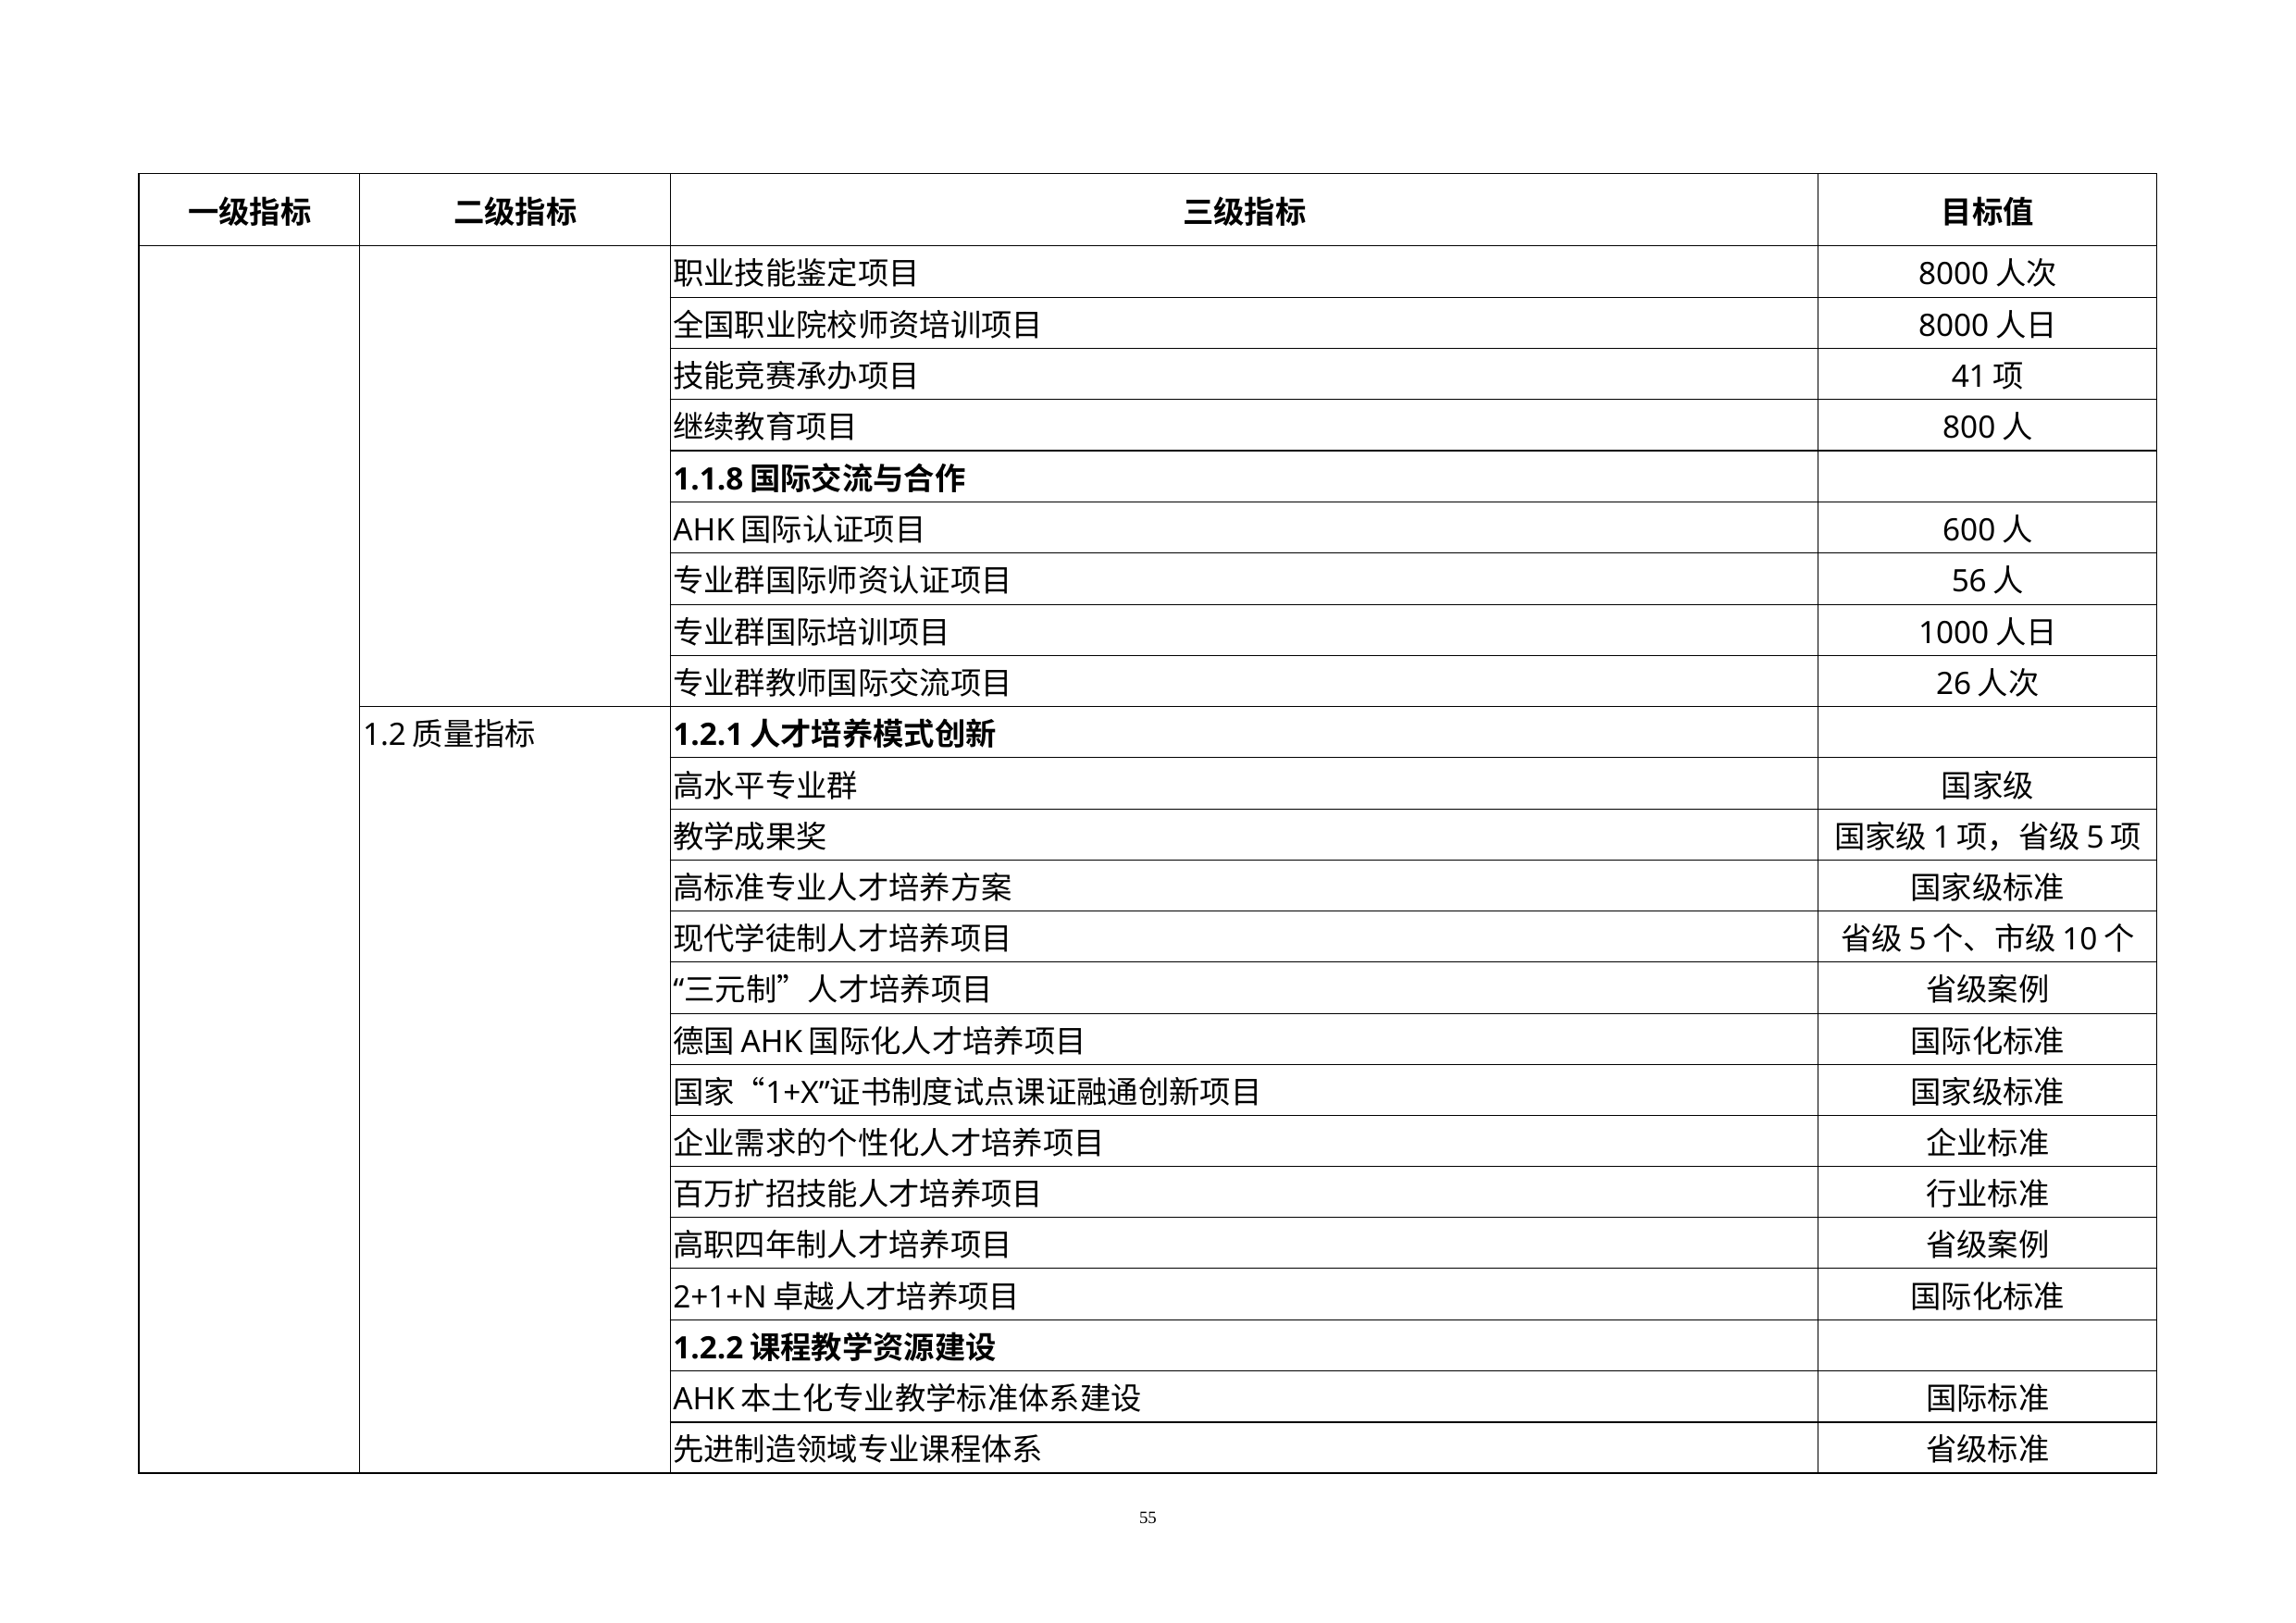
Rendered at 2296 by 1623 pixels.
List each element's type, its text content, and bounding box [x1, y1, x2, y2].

table_cell 2+1+N卓越人才培养项目 [671, 1269, 1818, 1319]
table_cell 1.1.8国际交流与合作 [671, 452, 1818, 502]
table_cell 国际标准 [1818, 1371, 2156, 1421]
table_cell 1.2质量指标 [360, 707, 670, 1472]
table_cell 现代学徒制人才培养项目 [671, 911, 1818, 961]
table_cell 高职四年制人才培养项目 [671, 1218, 1818, 1268]
table_cell [1818, 452, 2156, 502]
table_cell 百万扩招技能人才培养项目 [671, 1167, 1818, 1217]
table_cell 省级案例 [1818, 962, 2156, 1012]
table_cell 教学成果奖 [671, 810, 1818, 860]
table_cell “三元制”人才培养项目 [671, 962, 1818, 1012]
table_cell 专业群教师国际交流项目 [671, 656, 1818, 706]
table_cell [1818, 1320, 2156, 1370]
table_cell 专业群国际培训项目 [671, 605, 1818, 655]
table_cell 省级案例 [1818, 1218, 2156, 1268]
table_cell 1.2.1人才培养模式创新 [671, 707, 1818, 757]
table_header 一级指标 [140, 174, 359, 245]
table_cell 国家级标准 [1818, 861, 2156, 911]
table_cell 国家“1+X”证书制度试点课证融通创新项目 [671, 1065, 1818, 1115]
table_cell 56人 [1818, 553, 2156, 603]
table_cell 职业技能鉴定项目 [671, 246, 1818, 297]
table_cell 国家级1项，省级5项 [1818, 810, 2156, 860]
table_cell 国际化标准 [1818, 1014, 2156, 1064]
table_cell 专业群国际师资认证项目 [671, 553, 1818, 603]
table_cell 省级标准 [1818, 1423, 2156, 1472]
table_cell 全国职业院校师资培训项目 [671, 298, 1818, 348]
table_cell 8000人日 [1818, 298, 2156, 348]
table_header 二级指标 [360, 174, 670, 245]
table_cell [1818, 707, 2156, 757]
table_cell 国际化标准 [1818, 1269, 2156, 1319]
table_cell 8000人次 [1818, 246, 2156, 297]
table_cell 高标准专业人才培养方案 [671, 861, 1818, 911]
table_cell 行业标准 [1818, 1167, 2156, 1217]
table_cell 800人 [1818, 400, 2156, 450]
table_header 三级指标 [671, 174, 1818, 245]
table_cell 国家级标准 [1818, 1065, 2156, 1115]
table_cell 1.2.2课程教学资源建设 [671, 1320, 1818, 1370]
table_cell 先进制造领域专业课程体系 [671, 1423, 1818, 1472]
table_cell 企业标准 [1818, 1116, 2156, 1166]
table_cell AHK本土化专业教学标准体系建设 [671, 1371, 1818, 1421]
table_cell 国家级 [1818, 758, 2156, 808]
table_cell 600人 [1818, 502, 2156, 552]
table_header 目标值 [1818, 174, 2156, 245]
table_cell 企业需求的个性化人才培养项目 [671, 1116, 1818, 1166]
table_cell 省级5个、市级10个 [1818, 911, 2156, 961]
table_cell AHK国际认证项目 [671, 502, 1818, 552]
table_cell 高水平专业群 [671, 758, 1818, 808]
table_cell 1000人日 [1818, 605, 2156, 655]
table_cell 德国AHK国际化人才培养项目 [671, 1014, 1818, 1064]
table_cell 26人次 [1818, 656, 2156, 706]
table_cell 继续教育项目 [671, 400, 1818, 450]
table_cell 41项 [1818, 349, 2156, 399]
table_cell 技能竞赛承办项目 [671, 349, 1818, 399]
